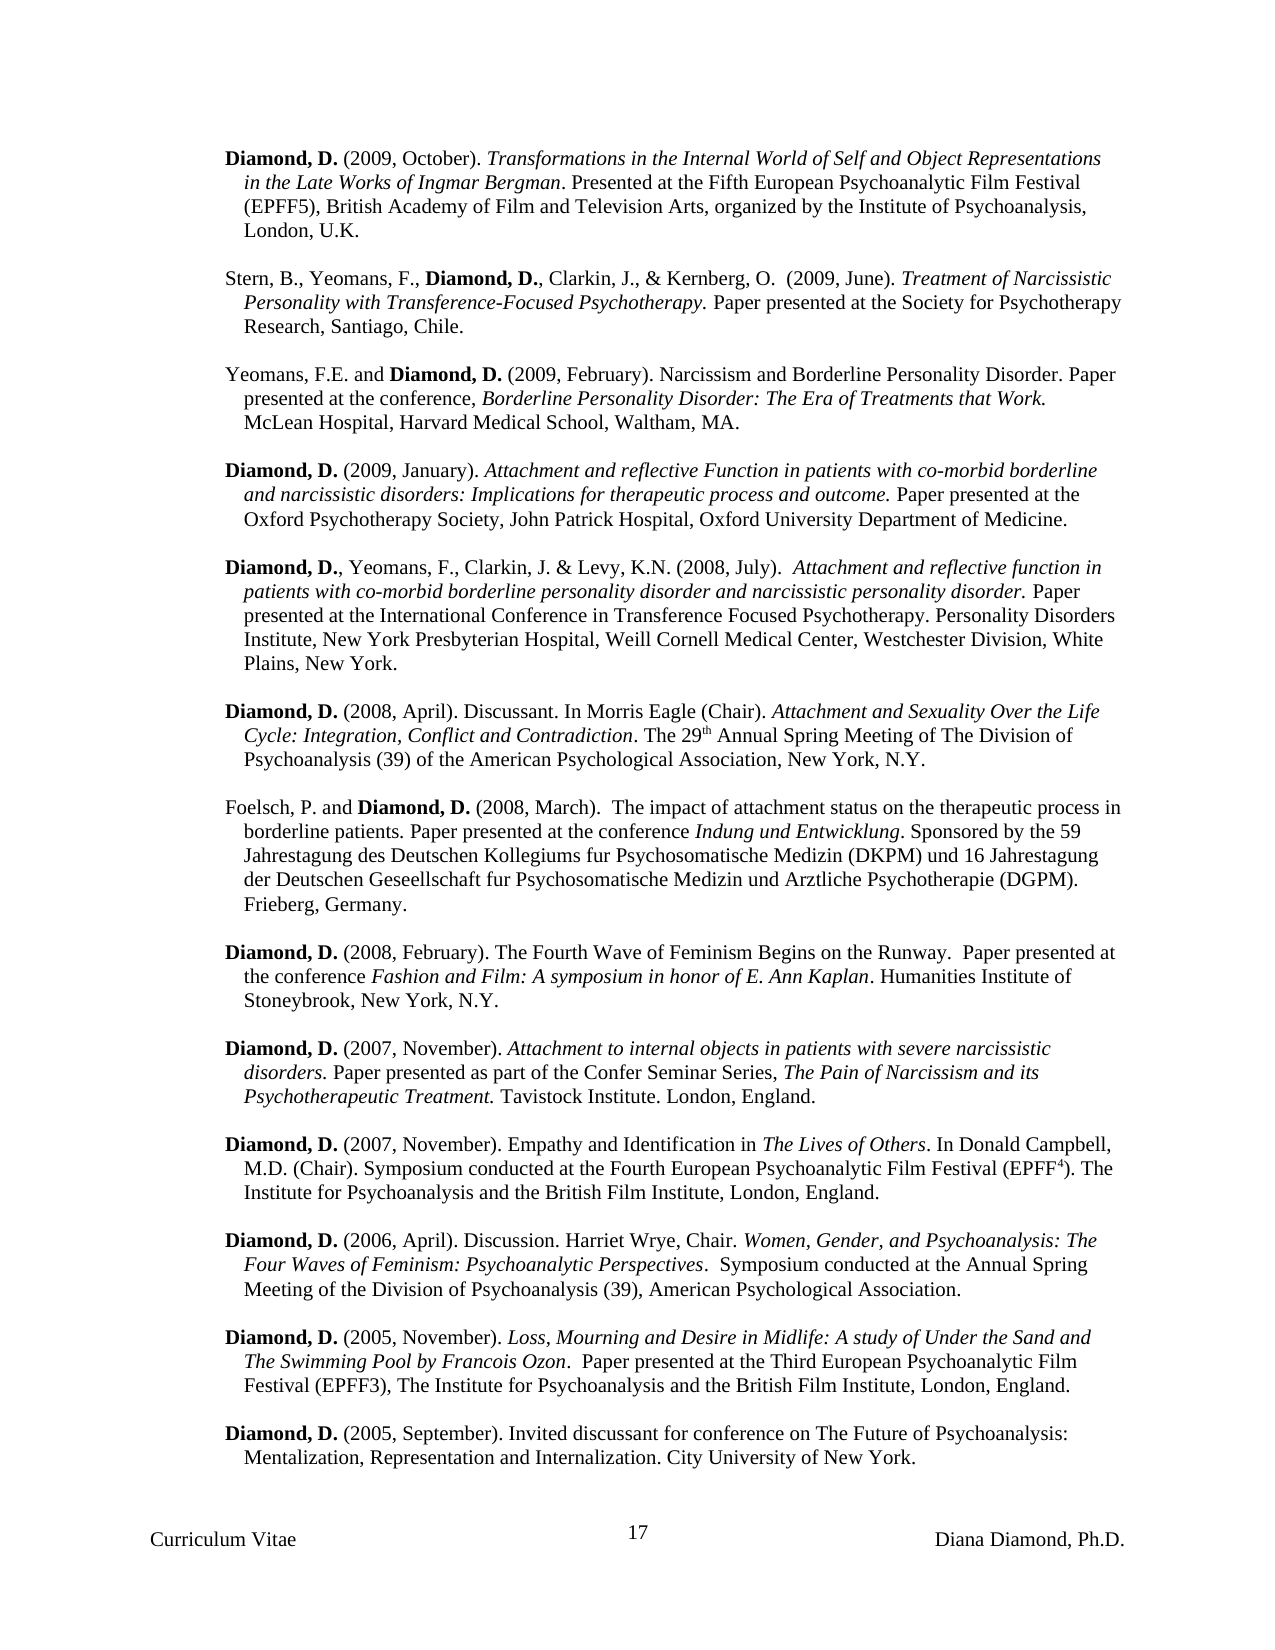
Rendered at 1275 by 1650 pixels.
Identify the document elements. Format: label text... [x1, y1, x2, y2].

text Diamond, D. (2007, November). Empathy and Identification in The Lives of Others. In Donald Campbell, M.D. (Chair). Symposium conducted at the Fourth European Psychoanalytic Film Festival (EPFF4). The Institute for Psychoanalysis and the British Film Institute, London, England. [225, 1132, 1125, 1204]
text Diamond, D. (2009, January). Attachment and reflective Function in patients with co-morbid borderline and narcissistic disorders: Implications for therapeutic process and outcome. Paper presented at the Oxford Psychotherapy Society, John Patrick Hospital, Oxford University Department of Medicine. [225, 458, 1125, 531]
text Stern, B., Yeomans, F., Diamond, D., Clarkin, J., & Kernberg, O. (2009, June). Treatment of Narcissistic Personality with Transference-Focused Psychotherapy. Paper presented at the Society for Psychotherapy Research, Santiago, Chile. [225, 266, 1125, 338]
text Diamond, D. (2008, April). Discussant. In Morris Eagle (Chair). Attachment and Sexuality Over the Life Cycle: Integration, Conflict and Contradiction. The 29th Annual Spring Meeting of The Division of Psychoanalysis (39) of the American Psychological Association, New York, N.Y. [225, 699, 1125, 771]
text Diamond, D. (2007, November). Attachment to internal objects in patients with severe narcissistic disorders. Paper presented as part of the Confer Seminar Series, The Pain of Narcissism and its Psychotherapeutic Treatment. Tavistock Institute. London, England. [225, 1036, 1125, 1108]
text Diamond, D. (2005, November). Loss, Mourning and Desire in Midlife: A study of Under the Sand and The Swimming Pool by Francois Ozon. Paper presented at the Third European Psychoanalytic Film Festival (EPFF3), The Institute for Psychoanalysis and the British Film Institute, London, England. [225, 1324, 1125, 1397]
text Diamond, D. (2006, April). Discussion. Harriet Wrye, Chair. Women, Gender, and Psychoanalysis: The Four Waves of Feminism: Psychoanalytic Perspectives. Symposium conducted at the Annual Spring Meeting of the Division of Psychoanalysis (39), American Psychological Association. [225, 1228, 1125, 1301]
text Diamond, D. (2009, October). Transformations in the Internal World of Self and Object Representations in the Late Works of Ingmar Bergman. Presented at the Fifth European Psychoanalytic Film Festival (EPFF5), British Academy of Film and Television Arts, organized by the Institute of Psychoanalysis, London, U.K. [225, 146, 1125, 242]
text Diamond, D., Yeomans, F., Clarkin, J. & Levy, K.N. (2008, July). Attachment and reflective function in patients with co-morbid borderline personality disorder and narcissistic personality disorder. Paper presented at the International Conference in Transference Focused Psychotherapy. Personality Disorders Institute, New York Presbyterian Hospital, Weill Cornell Medical Center, Westchester Division, White Plains, New York. [225, 554, 1125, 675]
text Foelsch, P. and Diamond, D. (2008, March). The impact of attachment status on the therapeutic process in borderline patients. Paper presented at the conference Indung und Entwicklung. Sponsored by the 59 Jahrestagung des Deutschen Kollegiums fur Psychosomatische Medizin (DKPM) und 16 Jahrestagung der Deutschen Geseellschaft fur Psychosomatische Medizin und Arztliche Psychotherapie (DGPM). Frieberg, Germany. [225, 795, 1125, 916]
text Yeomans, F.E. and Diamond, D. (2009, February). Narcissism and Borderline Personality Disorder. Paper presented at the conference, Borderline Personality Disorder: The Era of Treatments that Work. McLean Hospital, Harvard Medical School, Waltham, MA. [225, 362, 1125, 434]
text Diamond, D. (2008, February). The Fourth Wave of Feminism Begins on the Runway. Paper presented at the conference Fashion and Film: A symposium in honor of E. Ann Kaplan. Humanities Institute of Stoneybrook, New York, N.Y. [225, 939, 1125, 1012]
text Diamond, D. (2005, September). Invited discussant for conference on The Future of Psychoanalysis: Mentalization, Representation and Internalization. City University of New York. [225, 1421, 1125, 1469]
